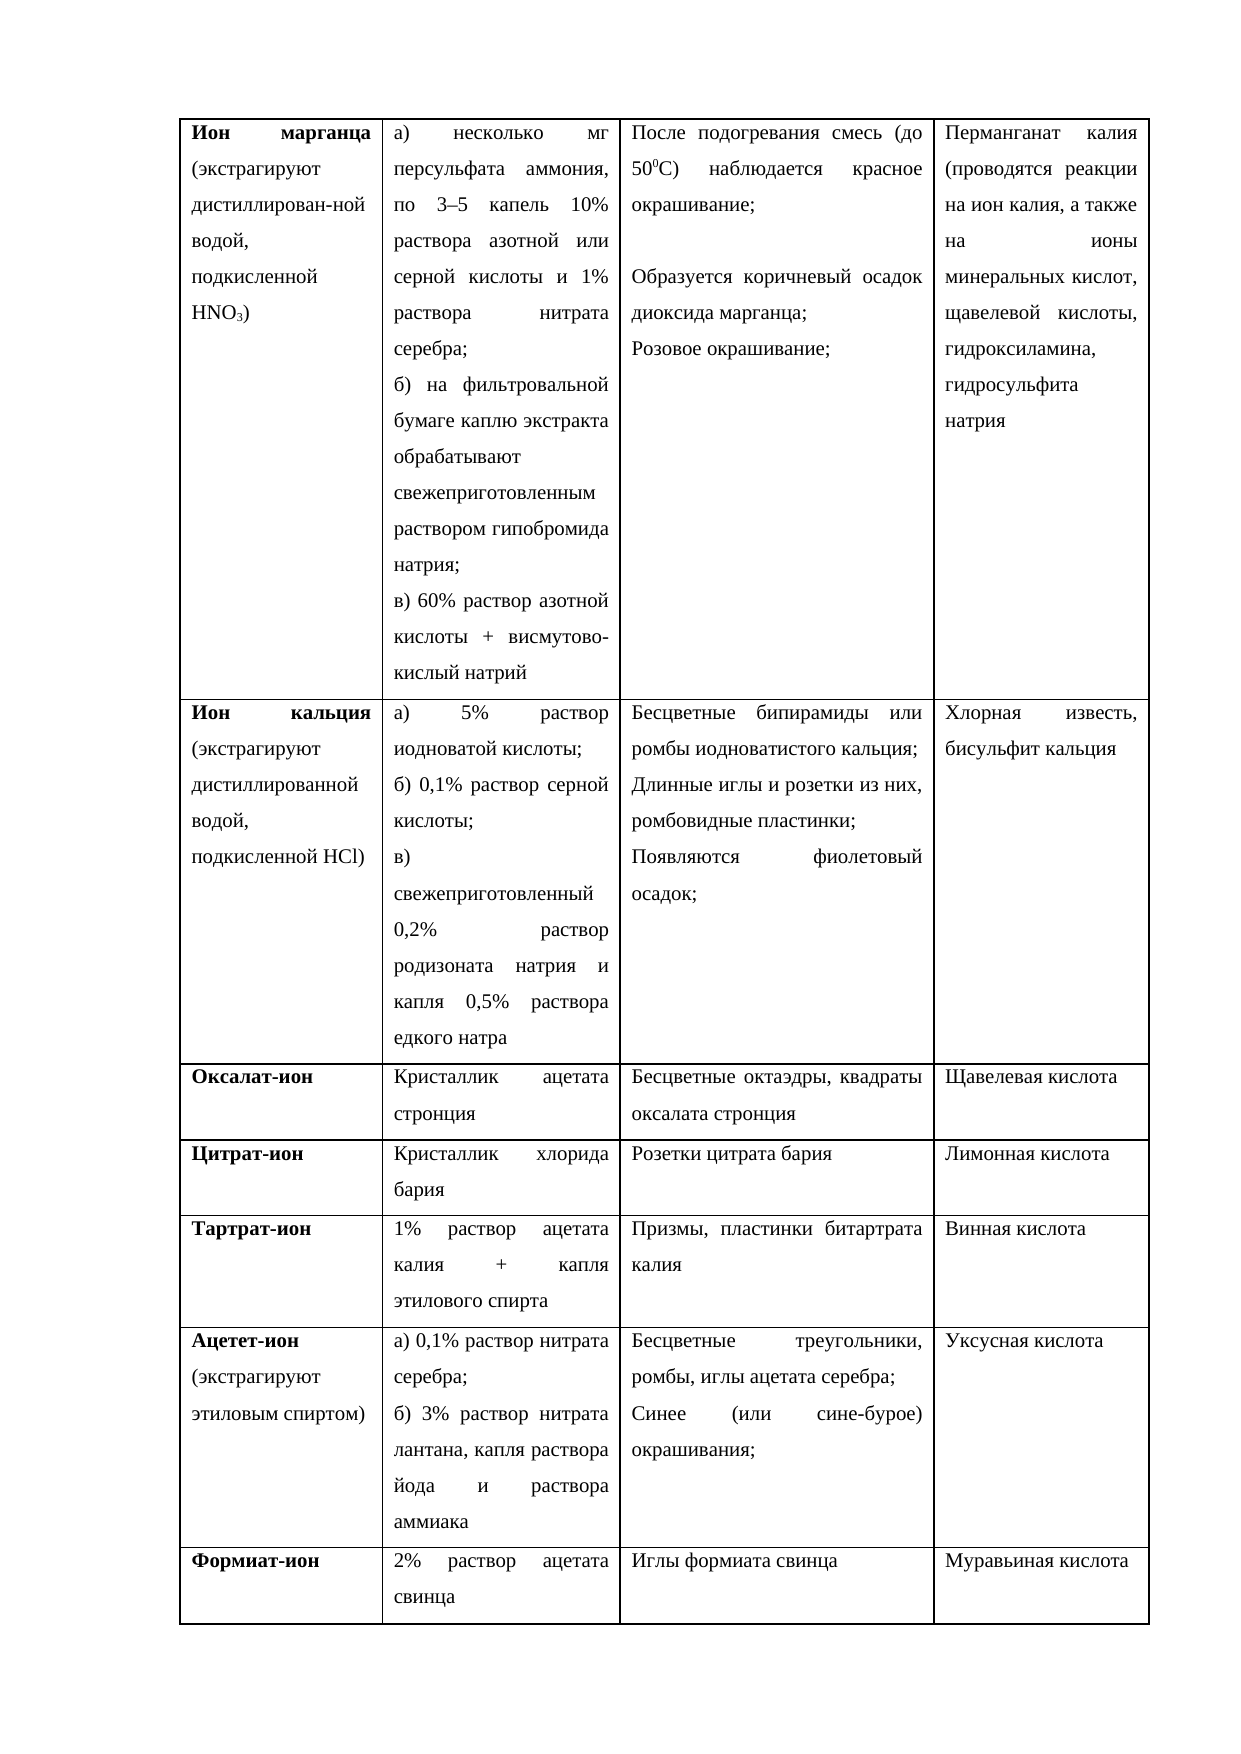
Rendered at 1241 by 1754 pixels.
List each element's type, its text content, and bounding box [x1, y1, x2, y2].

table_cell а) 0,1% раствор нитрата серебра; б) 3% раствор нитрата лантана, капля раствора йода и раствора аммиака [383, 1328, 619, 1547]
table_cell Кристаллик ацетата стронция [383, 1065, 619, 1139]
table_cell Лимонная кислота [935, 1141, 1148, 1215]
table_cell 2% раствор ацетата свинца [383, 1548, 619, 1623]
table_cell После подогревания смесь (до 500С) наблюдается красное окрашивание; Образуется коричневый осадок диоксида марганца; Розовое окрашивание; [621, 120, 933, 699]
table_cell Формиат-ион [181, 1548, 382, 1623]
table_cell а) несколько мг персульфата аммония, по 3–5 капель 10% раствора азотной или серной кислоты и 1% раствора нитрата серебра; б) на фильтровальной бумаге каплю экстракта обрабатывают свежеприготовленным раствором гипобромида натрия; в) 60% раствор азотной кислоты + висмутово-кислый натрий [383, 120, 619, 699]
table_cell а) 5% раствор иодноватой кислоты; б) 0,1% раствор серной кислоты; в) свежеприготовленный 0,2% раствор родизоната натрия и капля 0,5% раствора едкого натра [383, 700, 619, 1063]
table_cell Ацетет-ион (экстрагируют этиловым спиртом) [181, 1328, 382, 1547]
table_cell Бесцветные бипирамиды или ромбы иодноватистого кальция; Длинные иглы и розетки из них, ромбовидные пластинки; Появляются фиолетовый осадок; [621, 700, 933, 1063]
table_cell Уксусная кислота [935, 1328, 1148, 1547]
table_cell Цитрат-ион [181, 1141, 382, 1215]
table_cell Бесцветные треугольники, ромбы, иглы ацетата серебра; Синее (или сине-бурое) окрашивания; [621, 1328, 933, 1547]
table_cell Кристаллик хлорида бария [383, 1141, 619, 1215]
table_cell Бесцветные октаэдры, квадраты оксалата стронция [621, 1065, 933, 1139]
table_cell Ион марганца (экстрагируют дистиллирован-ной водой, подкисленной HNO3) [181, 120, 382, 699]
table_cell Винная кислота [935, 1216, 1148, 1327]
table_cell Перманганат калия (проводятся реакции на ион калия, а также на ионы минеральных кислот, щавелевой кислоты, гидроксиламина, гидросульфита натрия [935, 120, 1148, 699]
table_cell Иглы формиата свинца [621, 1548, 933, 1623]
table_cell Щавелевая кислота [935, 1065, 1148, 1139]
table_cell Розетки цитрата бария [621, 1141, 933, 1215]
table_cell Оксалат-ион [181, 1065, 382, 1139]
table_cell Призмы, пластинки битартрата калия [621, 1216, 933, 1327]
table_cell Ион кальция (экстрагируют дистиллированной водой, подкисленной HCl) [181, 700, 382, 1063]
table_cell Тартрат-ион [181, 1216, 382, 1327]
table_cell Хлорная известь, бисульфит кальция [935, 700, 1148, 1063]
table_cell Муравьиная кислота [935, 1548, 1148, 1623]
table_cell 1% раствор ацетата калия + капля этилового спирта [383, 1216, 619, 1327]
